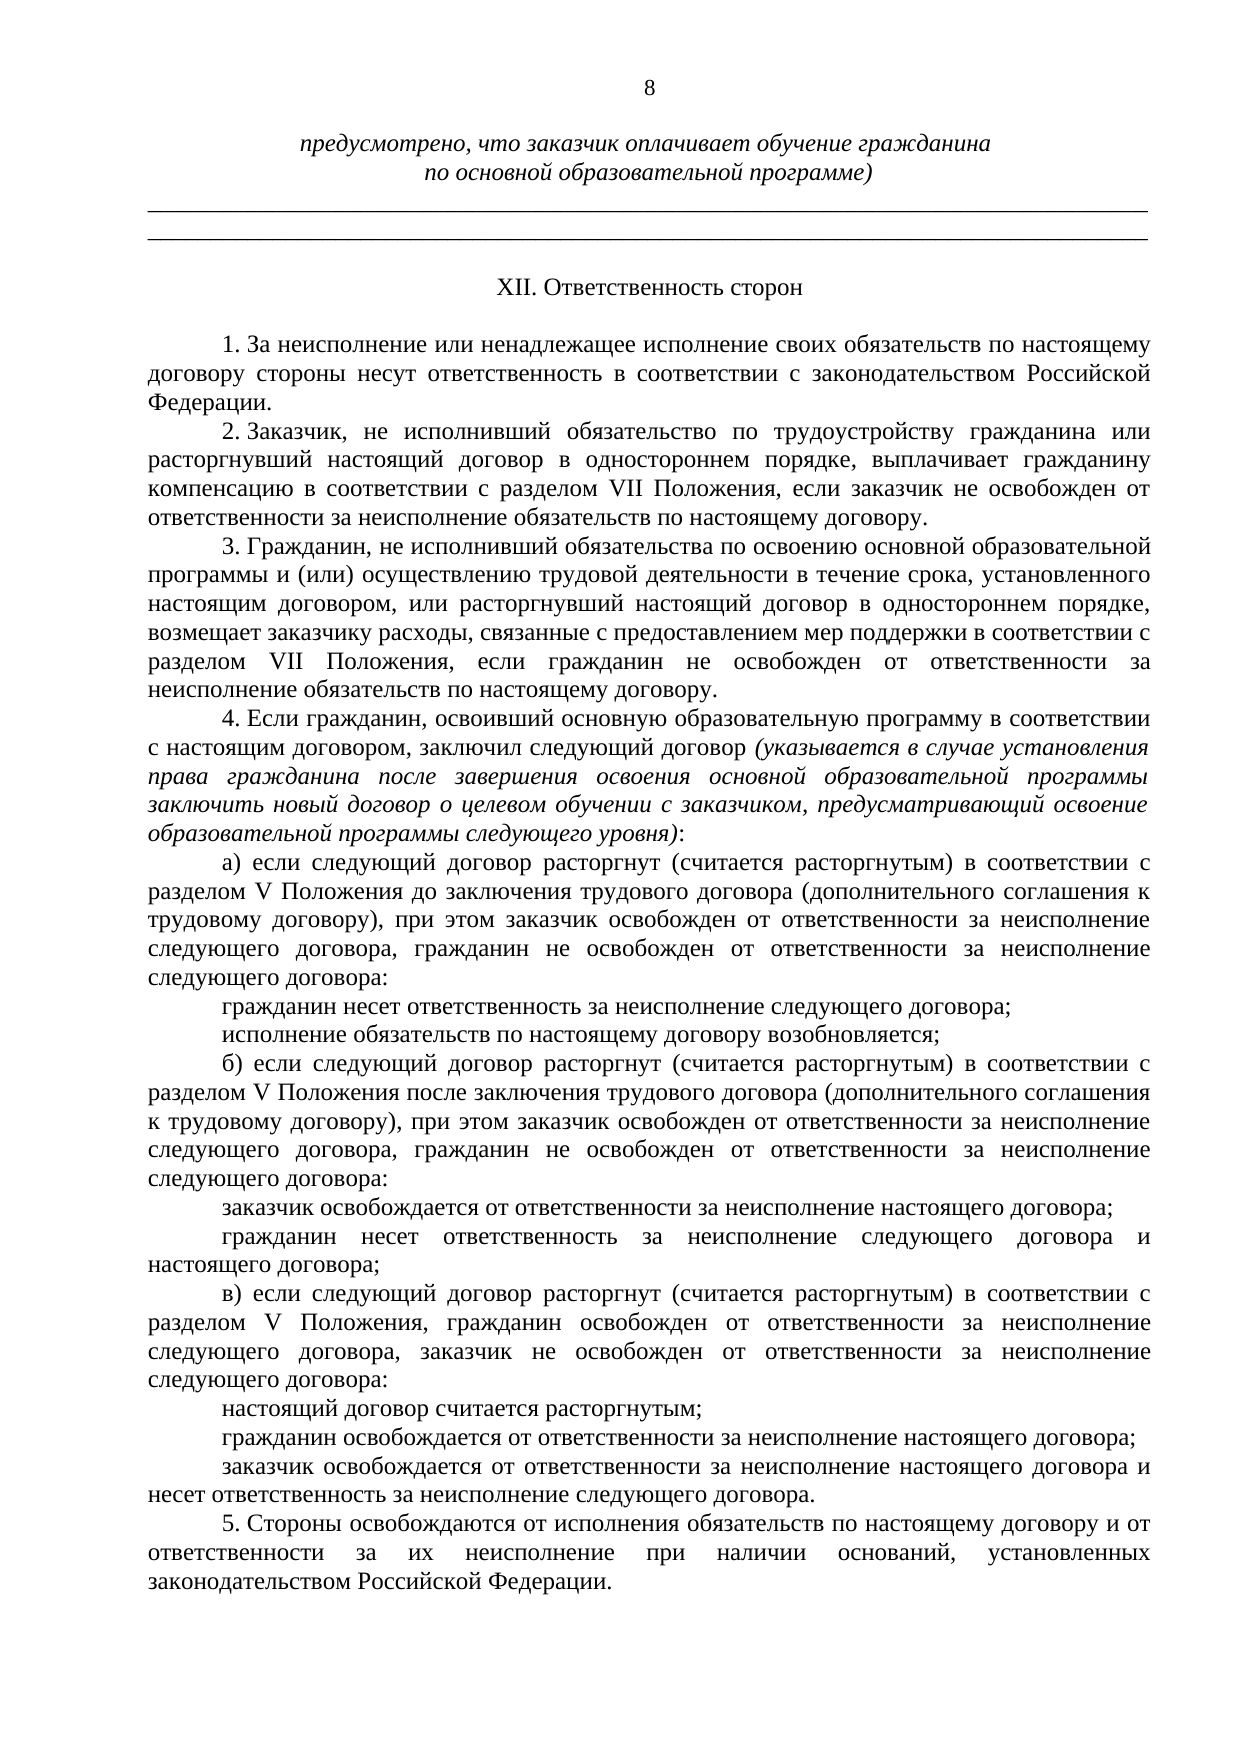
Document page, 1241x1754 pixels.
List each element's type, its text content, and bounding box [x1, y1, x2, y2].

text в) если следующий договор расторгнут (считается расторгнутым) в соответствии с разделом V Положения, гражданин освобожден от ответственности за неисполнение следующего договора, заказчик не освобожден от ответственности за неисполнение следующего договора: [148, 1278, 1152, 1393]
list Гражданин, не исполнивший обязательства по освоению основной образовательной программы и (или) осуществлению трудовой деятельности в течение срока, установленного настоящим договором, или расторгнувший настоящий договор в одностороннем порядке, возмещает заказчику расходы, связанные с предоставлением мер поддержки в соответствии с разделом VII Положения, если гражданин не освобожден от ответственности за неисполнение обязательств по настоящему договору. [148, 531, 1152, 703]
list Стороны освобождаются от исполнения обязательств по настоящему договору и от ответственности за их неисполнение при наличии оснований, установленных законодательством Российской Федерации. [148, 1508, 1152, 1594]
list Если гражданин, освоивший основную образовательную программу в соответствии с настоящим договором, заключил следующий договор (указывается в случае установления права гражданина после завершения освоения основной образовательной программы заключить новый договор о целевом обучении с заказчиком, предусматривающий освоение образовательной программы следующего уровня): [148, 703, 1152, 847]
text а) если следующий договор расторгнут (считается расторгнутым) в соответствии с разделом V Положения до заключения трудового договора (дополнительного соглашения к трудовому договору), при этом заказчик освобожден от ответственности за неисполнение следующего договора, гражданин не освобожден от ответственности за неисполнение следующего договора: [148, 847, 1152, 991]
text XII. Ответственность сторон [148, 272, 1152, 301]
text гражданин несет ответственность за неисполнение следующего договора; [148, 991, 1152, 1019]
text исполнение обязательств по настоящему договору возобновляется; [148, 1019, 1152, 1048]
list За неисполнение или ненадлежащее исполнение своих обязательств по настоящему договору стороны несут ответственность в соответствии с законодательством Российской Федерации. [148, 329, 1152, 416]
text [148, 128, 1152, 186]
text ________________________________________________________________________________ [148, 186, 1152, 214]
list Заказчик, не исполнивший обязательство по трудоустройству гражданина или расторгнувший настоящий договор в одностороннем порядке, выплачивает гражданину компенсацию в соответствии с разделом VII Положения, если заказчик не освобожден от ответственности за неисполнение обязательств по настоящему договору. [148, 416, 1152, 531]
text настоящий договор считается расторгнутым; [148, 1393, 1152, 1422]
text гражданин освобождается от ответственности за неисполнение настоящего договора; [148, 1422, 1152, 1451]
text заказчик освобождается от ответственности за неисполнение настоящего договора; [148, 1192, 1152, 1221]
text гражданин несет ответственность за неисполнение следующего договора и настоящего договора; [148, 1221, 1152, 1278]
text заказчик освобождается от ответственности за неисполнение настоящего договора и несет ответственность за неисполнение следующего договора. [148, 1451, 1152, 1508]
text б) если следующий договор расторгнут (считается расторгнутым) в соответствии с разделом V Положения после заключения трудового договора (дополнительного соглашения к трудовому договору), при этом заказчик освобожден от ответственности за неисполнение следующего договора, гражданин не освобожден от ответственности за неисполнение следующего договора: [148, 1048, 1152, 1192]
text ________________________________________________________________________________ [148, 214, 1152, 243]
